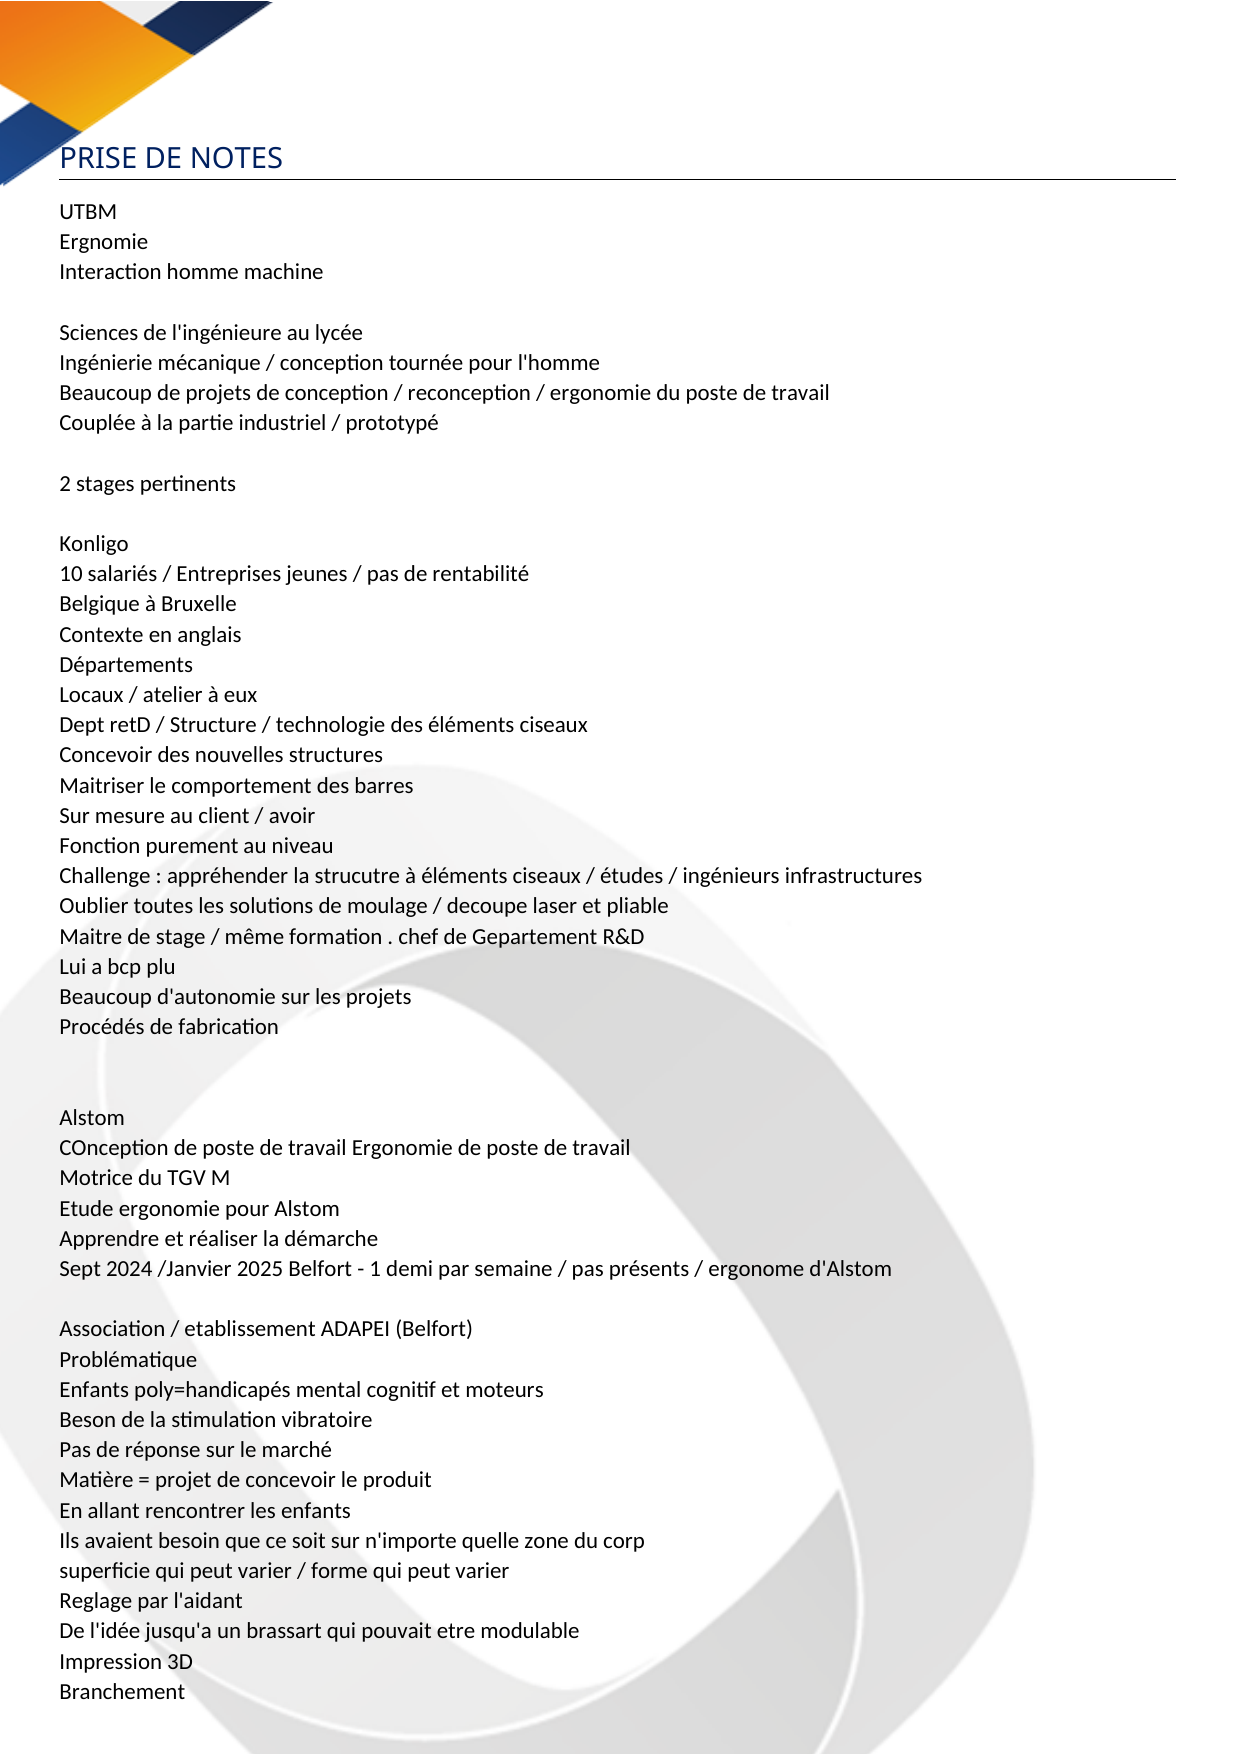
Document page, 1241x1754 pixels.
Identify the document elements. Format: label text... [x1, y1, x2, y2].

subtitle Prise de notes [59, 137, 1176, 179]
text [59, 197, 1181, 1705]
picture [0, 1, 288, 203]
picture [0, 719, 1074, 1754]
